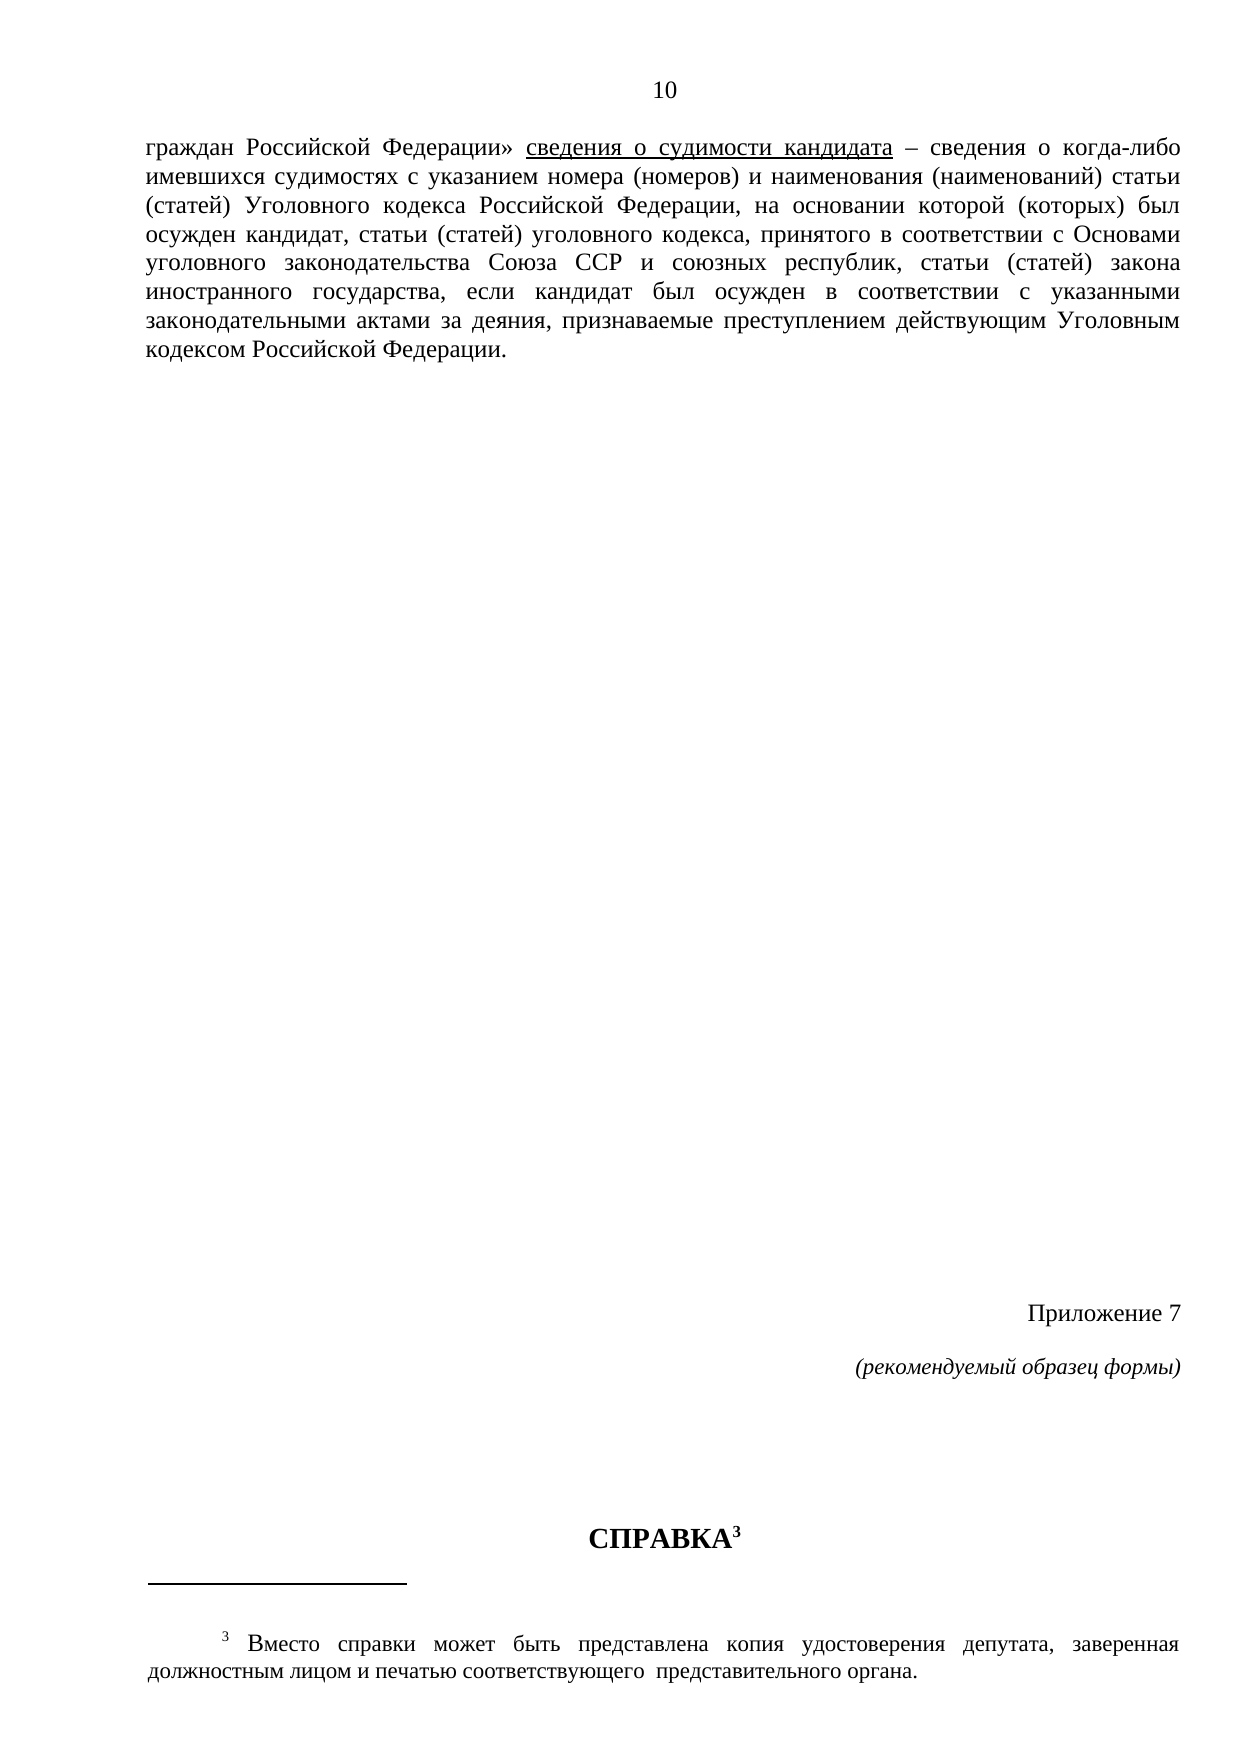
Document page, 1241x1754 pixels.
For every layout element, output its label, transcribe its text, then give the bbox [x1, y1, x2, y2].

text (рекомендуемый образец формы) [148, 1353, 1181, 1379]
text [145, 132, 1181, 362]
text Приложение 7 [148, 1298, 1181, 1326]
text СПРАВКА [148, 1521, 1181, 1555]
